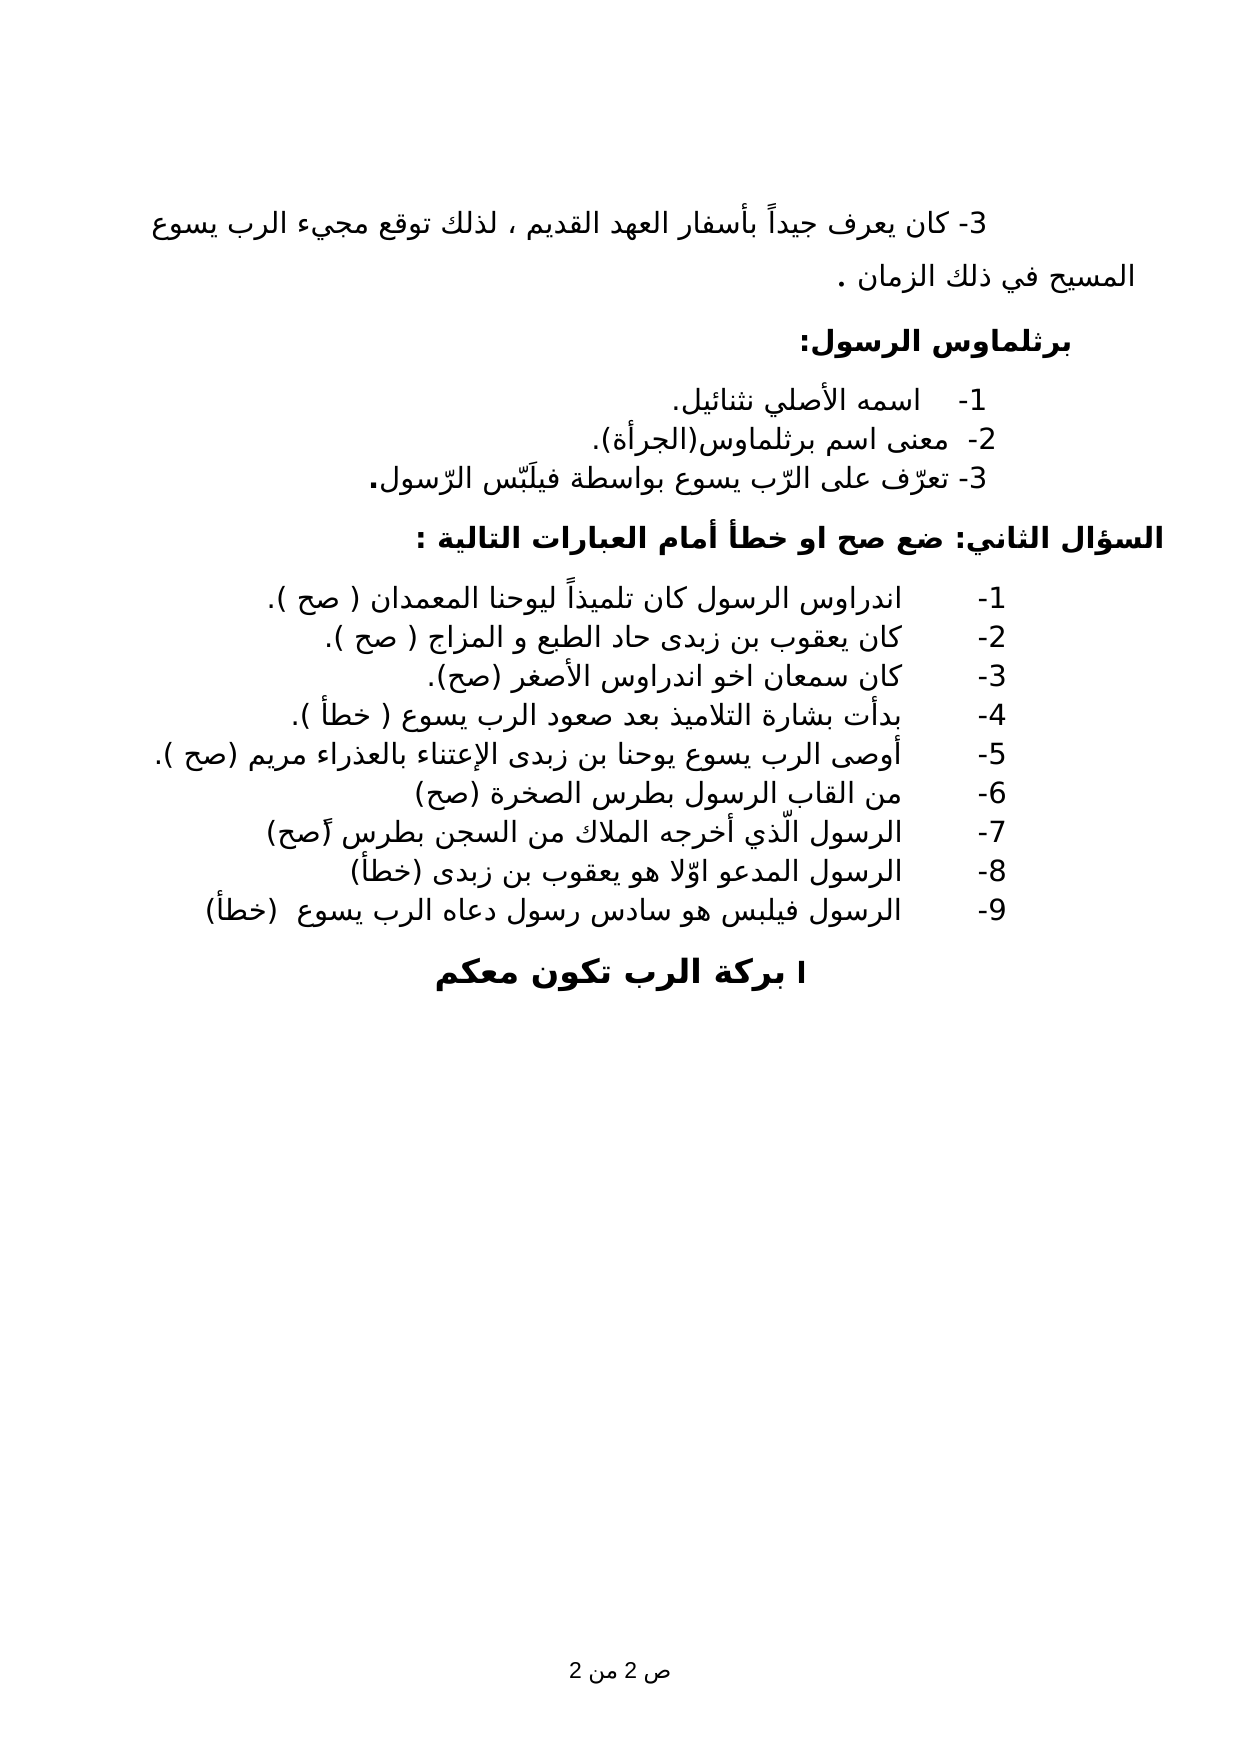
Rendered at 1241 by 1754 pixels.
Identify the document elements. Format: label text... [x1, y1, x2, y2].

list بدأت بشارة التلاميذ بعد صعود الرب يسوع ( خطأ ). [75, 698, 978, 732]
list الرسول فيلبس هو سادس رسول دعاه الرب يسوع (خطأ) [75, 893, 978, 927]
list 2- معنى اسم برثلماوس(الجرأة). [75, 423, 1136, 457]
list اندراوس الرسول كان تلميذاً ليوحنا المعمدان ( صح ). [75, 581, 978, 615]
list أوصى الرب يسوع يوحنا بن زبدى الإعتناء بالعذراء مريم (صح ). [75, 737, 978, 771]
text ا بركة الرب تكون معكم [75, 953, 1165, 991]
list 1- اسمه الأصلي نثنائيل. [75, 384, 1136, 418]
list كان يعقوب بن زبدى حاد الطبع و المزاج ( صح ). [75, 620, 978, 654]
list 3- كان يعرف جيداً بأسفار العهد القديم ، لذلك توقع مجيء الرب يسوع المسيح في ذلك الزمان . [75, 207, 1136, 296]
list كان سمعان اخو اندراوس الأصغر (صح). [75, 659, 978, 693]
list الرسول المدعو اوّلا هو يعقوب بن زبدى (خطأ) [75, 854, 978, 888]
list من القاب الرسول بطرس الصخرة (صح) [75, 776, 978, 810]
list 3- تعرّف على الرّب يسوع بواسطة فيلَبّس الرّسول. [75, 462, 1136, 496]
text السؤال الثاني: ضع صح او خطأ أمام العبارات التالية : [75, 521, 1165, 555]
list الرسول الّذي أخرجه الملاك من السجن بطرس (ًصح) [75, 815, 978, 849]
text برثلماوس الرسول: [75, 324, 1165, 358]
